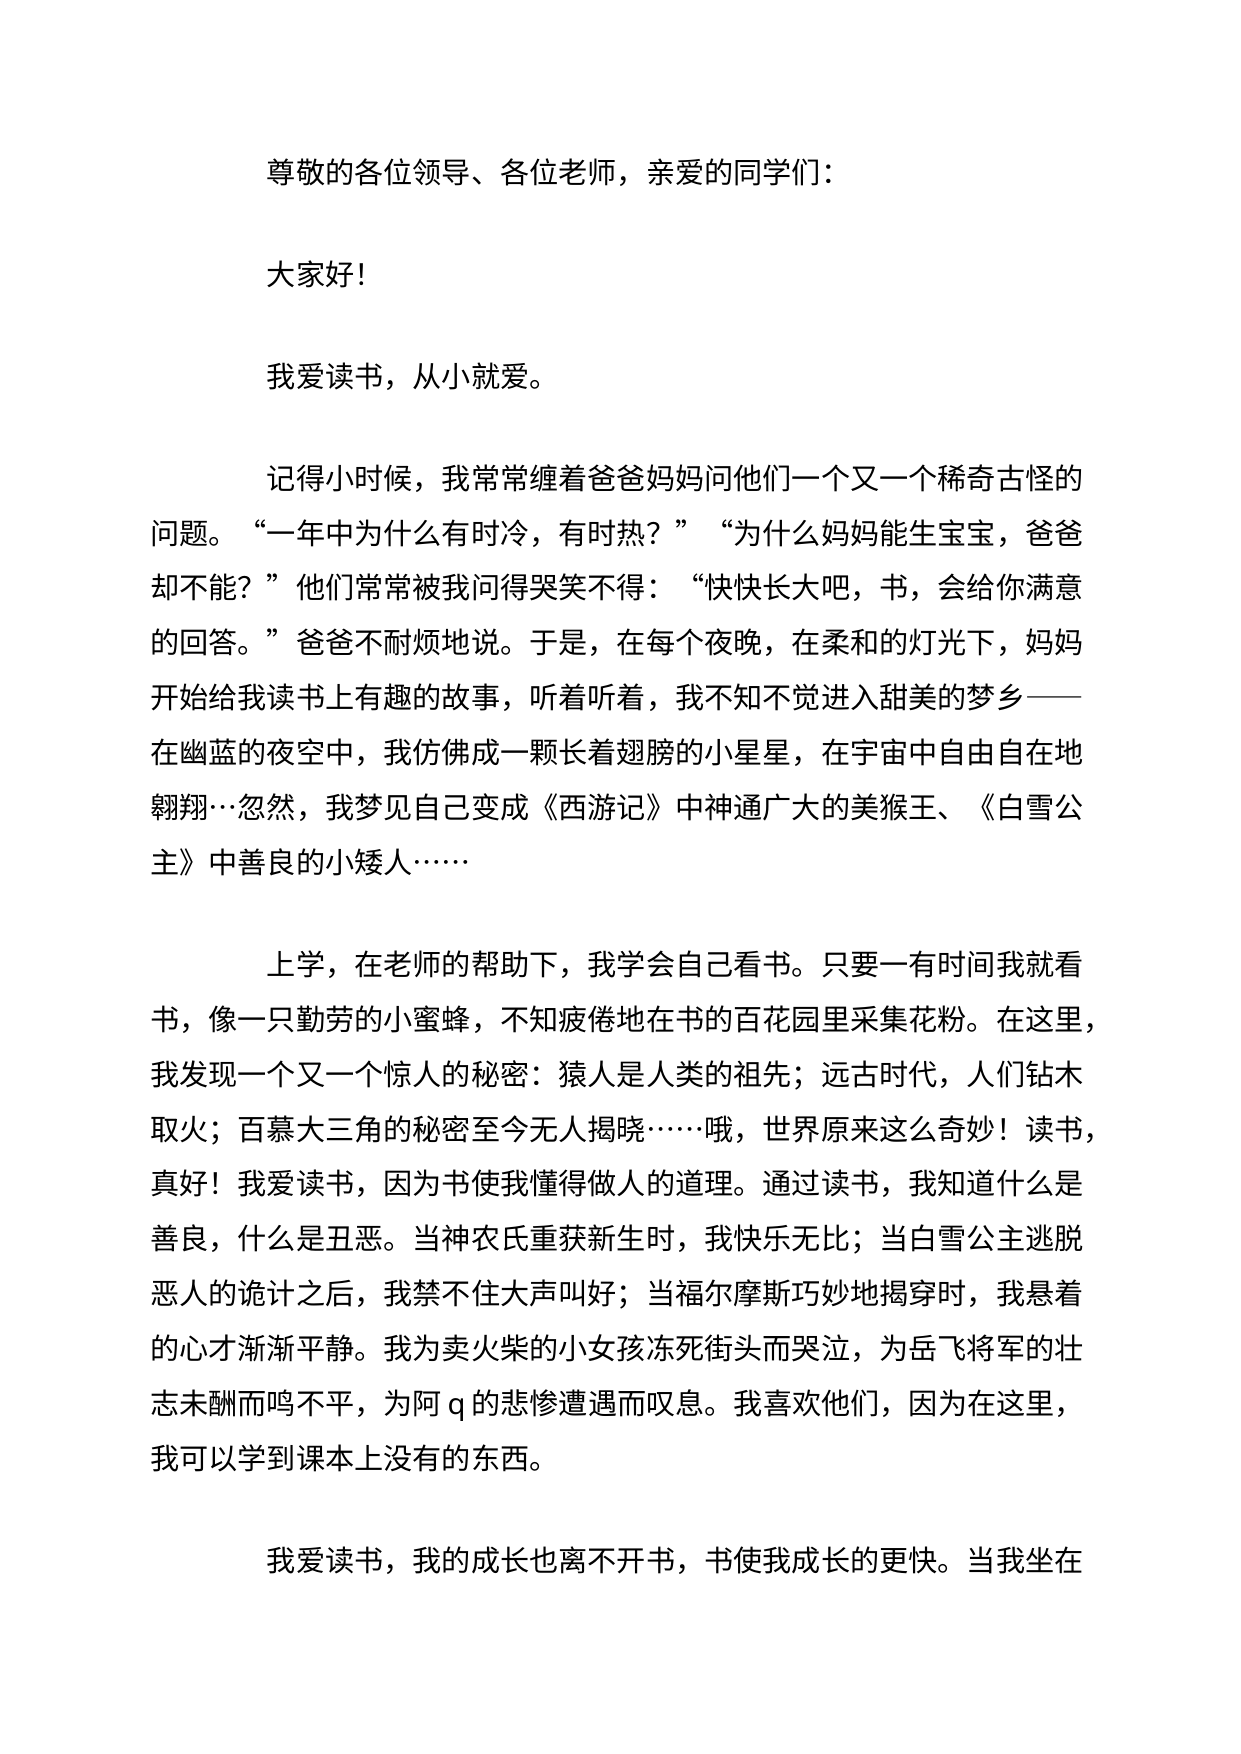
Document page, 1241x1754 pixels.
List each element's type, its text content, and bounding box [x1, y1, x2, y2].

text 大家好！ [150, 252, 1090, 294]
text 记得小时候，我常常缠着爸爸妈妈问他们一个又一个稀奇古怪的问题。“一年中为什么有时冷，有时热？”“为什么妈妈能生宝宝，爸爸却不能？”他们常常被我问得哭笑不得：“快快长大吧，书，会给你满意的回答。”爸爸不耐烦地说。于是，在每个夜晚，在柔和的灯光下，妈妈开始给我读书上有趣的故事，听着听着，我不知不觉进入甜美的梦乡——在幽蓝的夜空中，我仿佛成一颗长着翅膀的小星星，在宇宙中自由自在地翱翔…忽然，我梦见自己变成《西游记》中神通广大的美猴王、《白雪公主》中善良的小矮人…… [150, 455, 1090, 882]
text 尊敬的各位领导、各位老师，亲爱的同学们： [150, 150, 1090, 192]
text 我爱读书，从小就爱。 [150, 353, 1090, 396]
text 上学，在老师的帮助下，我学会自己看书。只要一有时间我就看书，像一只勤劳的小蜜蜂，不知疲倦地在书的百花园里采集花粉。在这里，我发现一个又一个惊人的秘密：猿人是人类的祖先；远古时代，人们钻木取火；百慕大三角的秘密至今无人揭晓……哦，世界原来这么奇妙！读书，真好！我爱读书，因为书使我懂得做人的道理。通过读书，我知道什么是善良，什么是丑恶。当神农氏重获新生时，我快乐无比；当白雪公主逃脱恶人的诡计之后，我禁不住大声叫好；当福尔摩斯巧妙地揭穿时，我悬着的心才渐渐平静。我为卖火柴的小女孩冻死街头而哭泣，为岳飞将军的壮志未酬而鸣不平，为阿q的悲惨遭遇而叹息。我喜欢他们，因为在这里，我可以学到课本上没有的东西。 [150, 941, 1090, 1478]
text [150, 1537, 1090, 1579]
